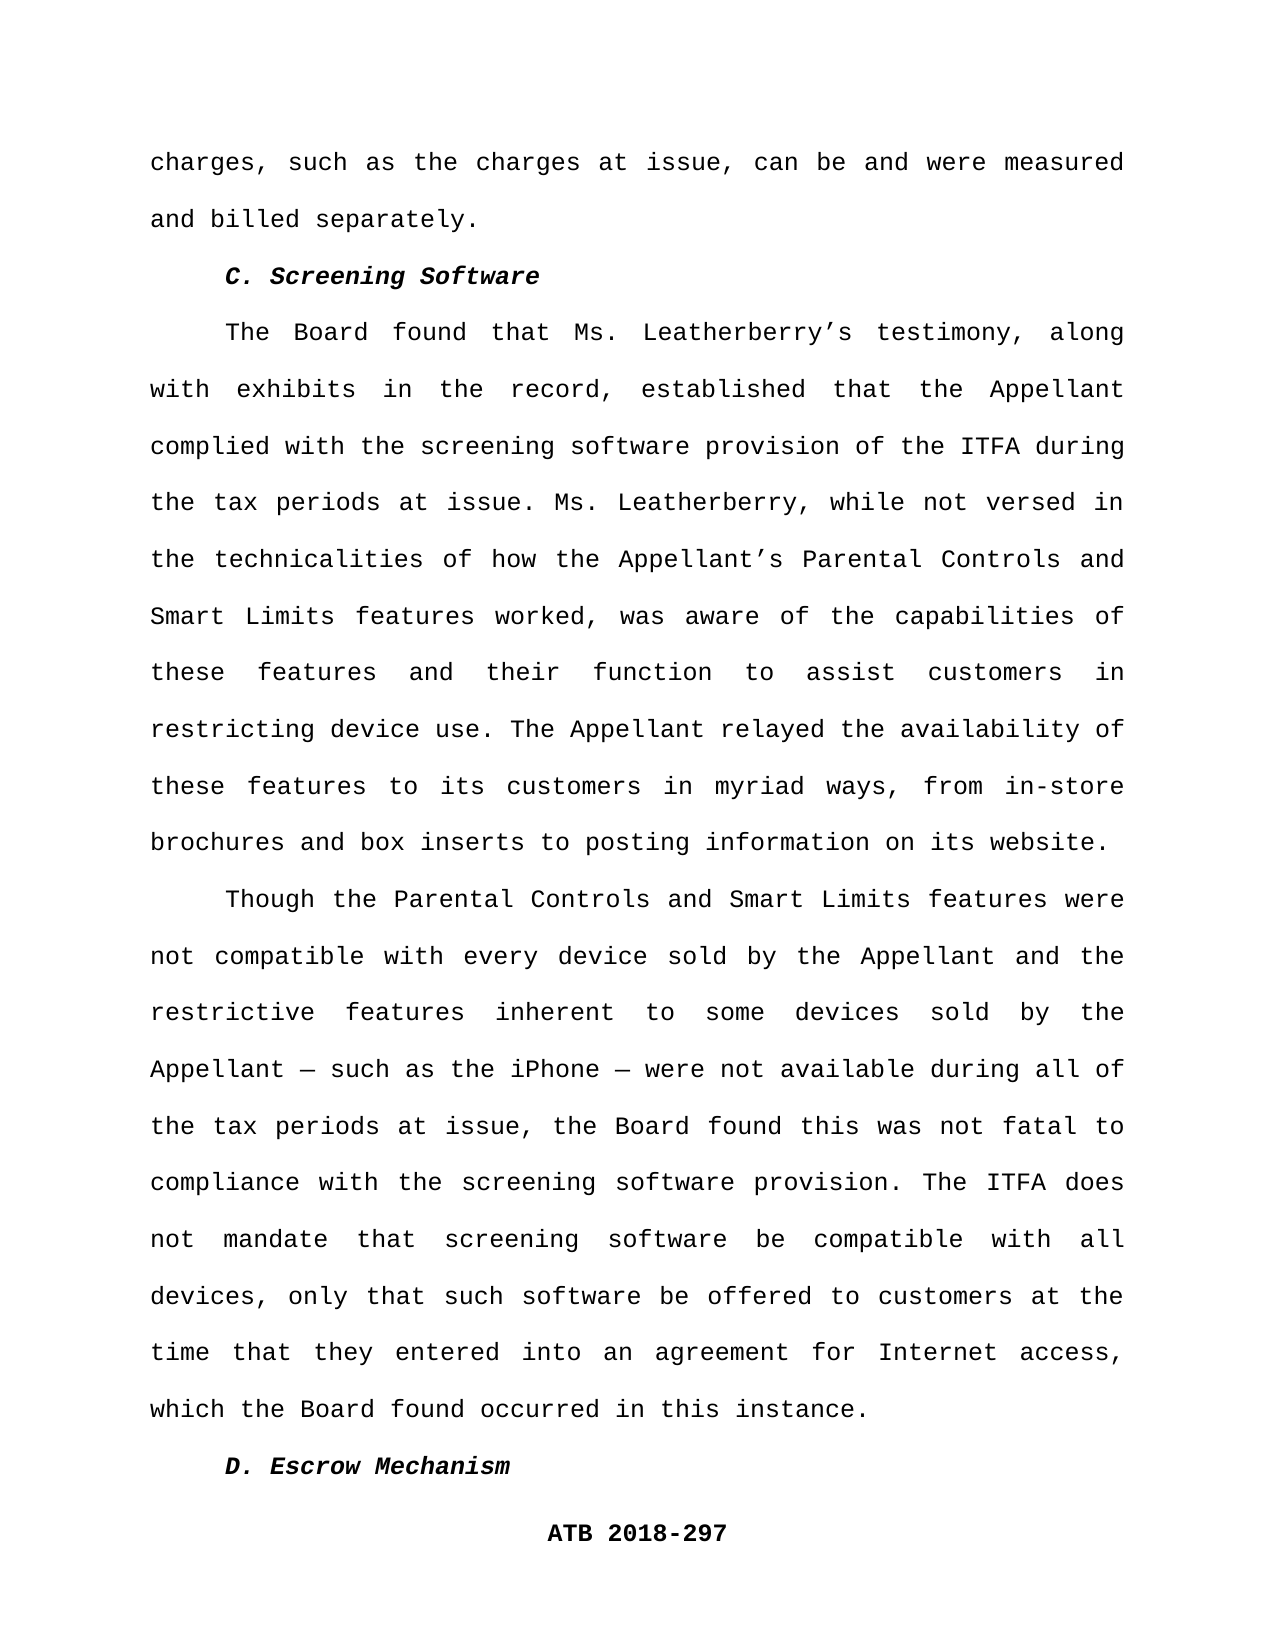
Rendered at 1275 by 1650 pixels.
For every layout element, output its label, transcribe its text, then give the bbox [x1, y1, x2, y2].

text C. Screening Software [150, 263, 1125, 292]
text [150, 150, 1125, 235]
text Though the Parental Controls and Smart Limits features were not compatible with every device sold by the Appellant and the restrictive features inherent to some devices sold by the Appellant — such as the iPhone — were not available during all of the tax periods at issue, the Board found this was not fatal to compliance with the screening software provision. The ITFA does not mandate that screening software be compatible with all devices, only that such software be offered to customers at the time that they entered into an agreement for Internet access, which the Board found occurred in this instance. [150, 887, 1125, 1425]
text The Board found that Ms. Leatherberry’s testimony, along with exhibits in the record, established that the Appellant complied with the screening software provision of the ITFA during the tax periods at issue. Ms. Leatherberry, while not versed in the technicalities of how the Appellant’s Parental Controls and Smart Limits features worked, was aware of the capabilities of these features and their function to assist customers in restricting device use. The Appellant relayed the availability of these features to its customers in myriad ways, from in-store brochures and box inserts to posting information on its website. [150, 320, 1125, 858]
text D. Escrow Mechanism [150, 1453, 1125, 1482]
